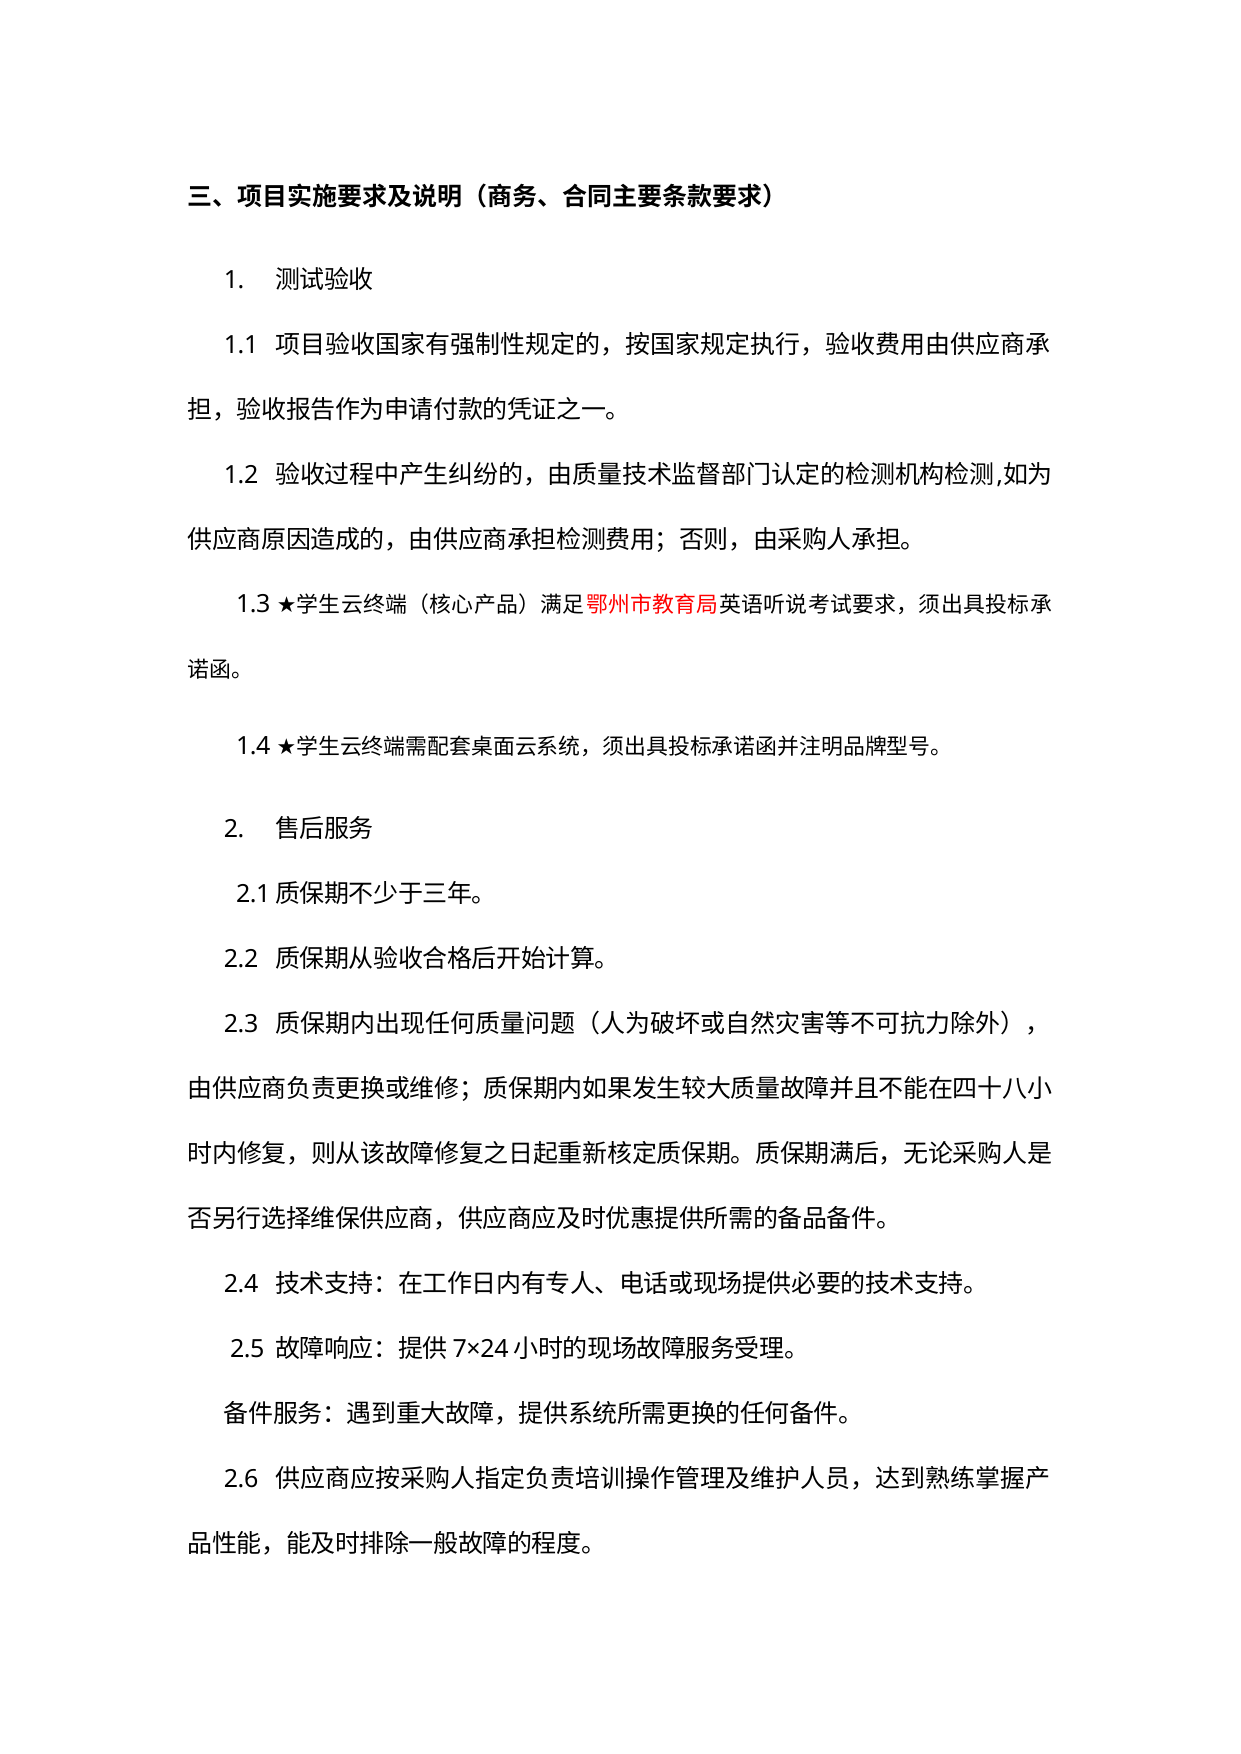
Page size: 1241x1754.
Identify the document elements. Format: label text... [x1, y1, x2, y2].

text 2.4 技术支持：在工作日内有专人、电话或现场提供必要的技术支持。 [187, 1249, 1053, 1314]
text 2.2 质保期从验收合格后开始计算。 [187, 924, 1053, 989]
text 2.1 质保期不少于三年。 [187, 859, 1053, 924]
text 1. 测试验收 [187, 245, 1053, 310]
text 备件服务：遇到重大故障，提供系统所需更换的任何备件。 [187, 1379, 1053, 1444]
text 1.4 ★学生云终端需配套桌面云系统，须出具投标承诺函并注明品牌型号。 [187, 712, 1053, 777]
text 2.6 供应商应按采购人指定负责培训操作管理及维护人员，达到熟练掌握产品性能，能及时排除一般故障的程度。 [187, 1444, 1053, 1574]
text 2.3 质保期内出现任何质量问题（人为破坏或自然灾害等不可抗力除外），由供应商负责更换或维修；质保期内如果发生较大质量故障并且不能在四十八小时内修复，则从该故障修复之日起重新核定质保期。质保期满后，无论采购人是否另行选择维保供应商，供应商应及时优惠提供所需的备品备件。 [187, 989, 1053, 1249]
text 2. 售后服务 [187, 794, 1053, 859]
text 2.5 故障响应：提供7×24小时的现场故障服务受理。 [187, 1314, 1053, 1379]
text 三、项目实施要求及说明（商务、合同主要条款要求） [187, 162, 1053, 227]
text 1.2 验收过程中产生纠纷的，由质量技术监督部门认定的检测机构检测,如为供应商原因造成的，由供应商承担检测费用；否则，由采购人承担。 [187, 440, 1053, 570]
text 1.1 项目验收国家有强制性规定的，按国家规定执行，验收费用由供应商承担，验收报告作为申请付款的凭证之一。 [187, 310, 1053, 440]
text 1.3 ★学生云终端（核心产品）满足鄂州市教育局英语听说考试要求，须出具投标承诺函。 [187, 570, 1053, 684]
